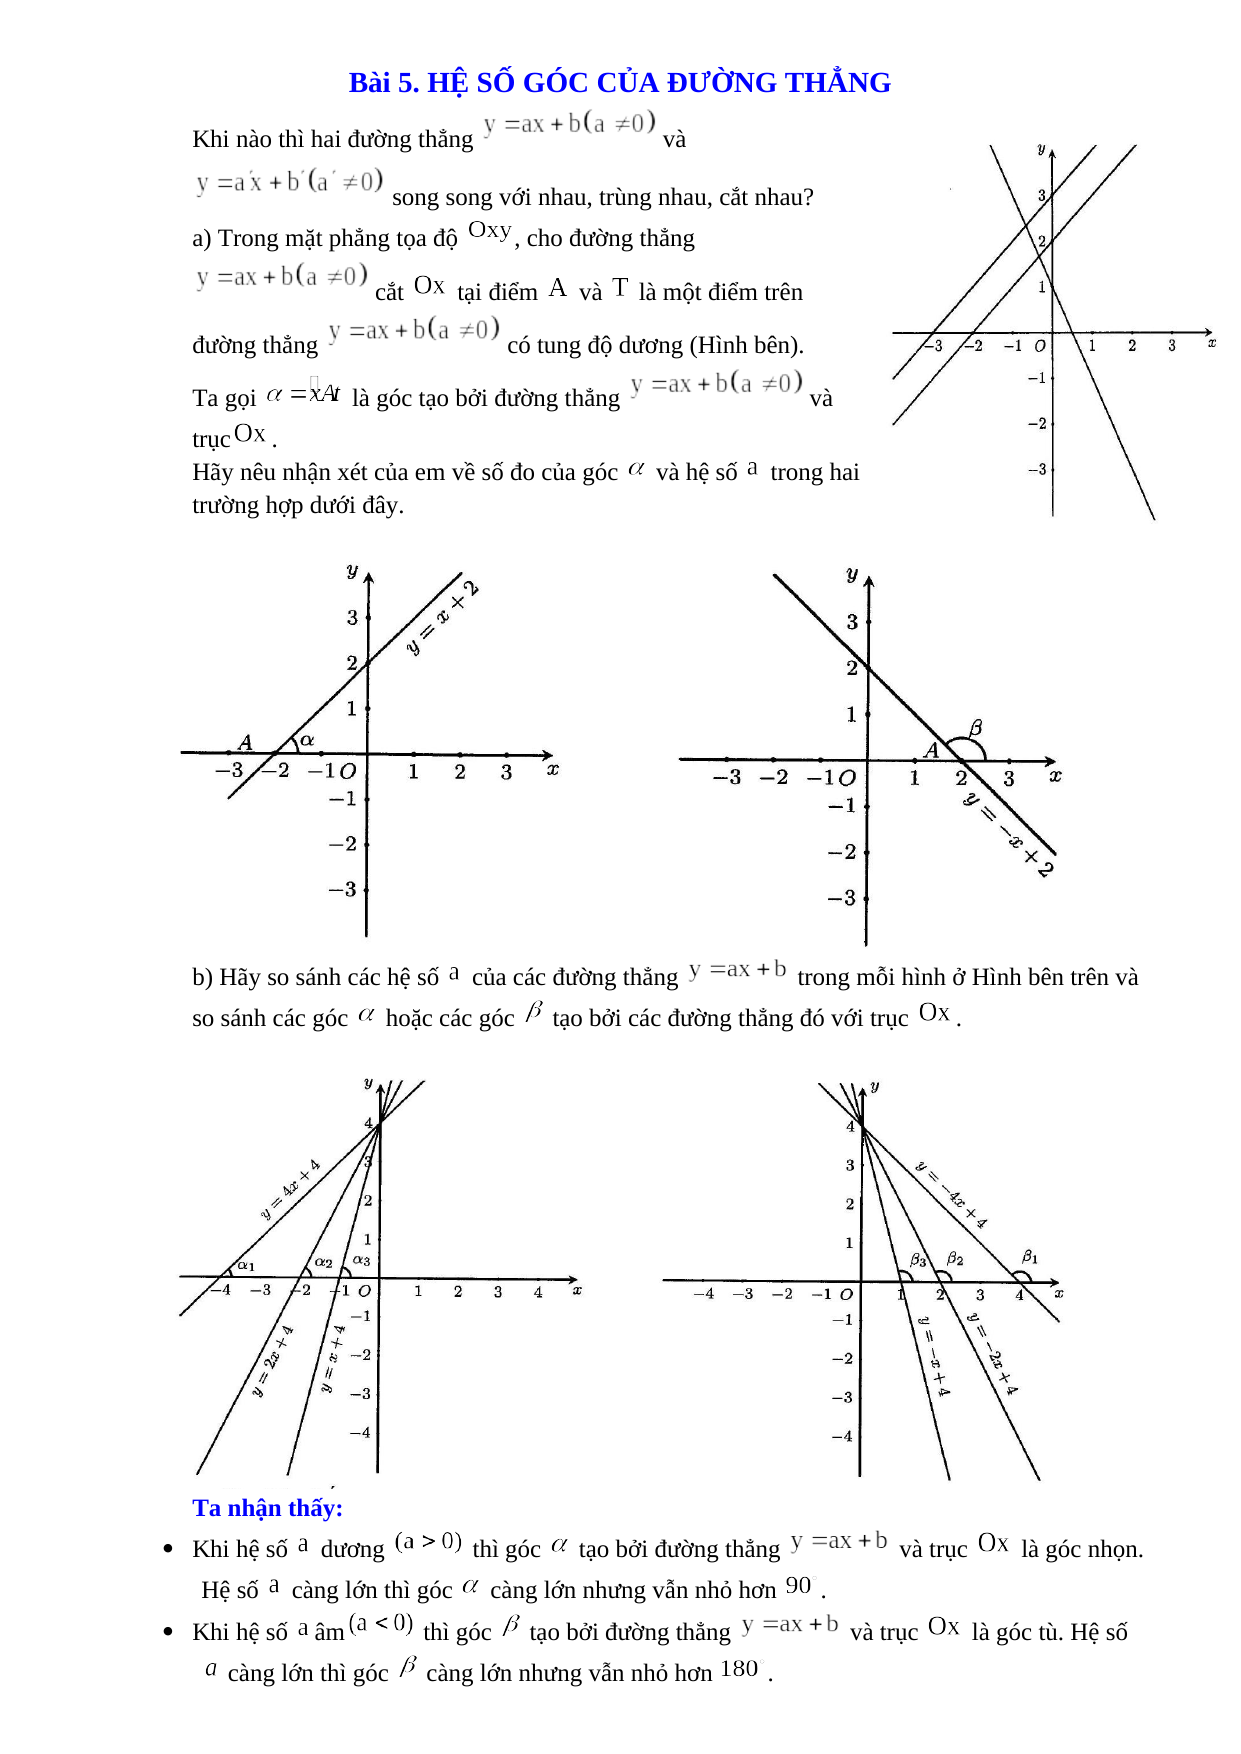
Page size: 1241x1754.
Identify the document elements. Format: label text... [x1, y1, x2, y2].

picture [881, 133, 1222, 525]
text Khi nào thì hai đường thẳng và song song với nhau, trùng nhau, cắt nhau? [192, 103, 1152, 211]
text b) Hãy so sánh các hệ số của các đường thẳng trong mỗi hình ở Hình bên trên và so sánh các góc hoặc các góc tạo bởi các đường thẳng đó với trục . [117, 954, 1152, 1065]
list Khi hệ số dương thì góc tạo bởi đường thẳng và trục là góc nhọn. Hệ số càng lớn thì góc càng lớn nhưng vẫn nhỏ hơn . [164, 1526, 1152, 1603]
picture [170, 1069, 1071, 1489]
text a) Trong mặt phẳng tọa độ , cho đường thẳng cắt tại điểm và là một điểm trên đường thẳng có tung độ dương (Hình bên). [192, 215, 881, 359]
text Ta nhận thấy: [89, 1493, 1152, 1522]
text Hãy nêu nhận xét của em về số đo của góc và hệ số trong hai trường hợp dưới đây. [192, 457, 1152, 552]
picture [170, 556, 1071, 951]
text Ta gọi là góc tạo bởi đường thẳng và trục. [192, 363, 881, 453]
list Khi hệ số âm thì góc tạo bởi đường thẳng và trục là góc tù. Hệ số càng lớn thì góc càng lớn nhưng vẫn nhỏ hơn . [164, 1608, 1152, 1687]
text Bài 5. HỆ SỐ GÓC CỦA ĐƯỜNG THẲNG [89, 65, 1152, 98]
